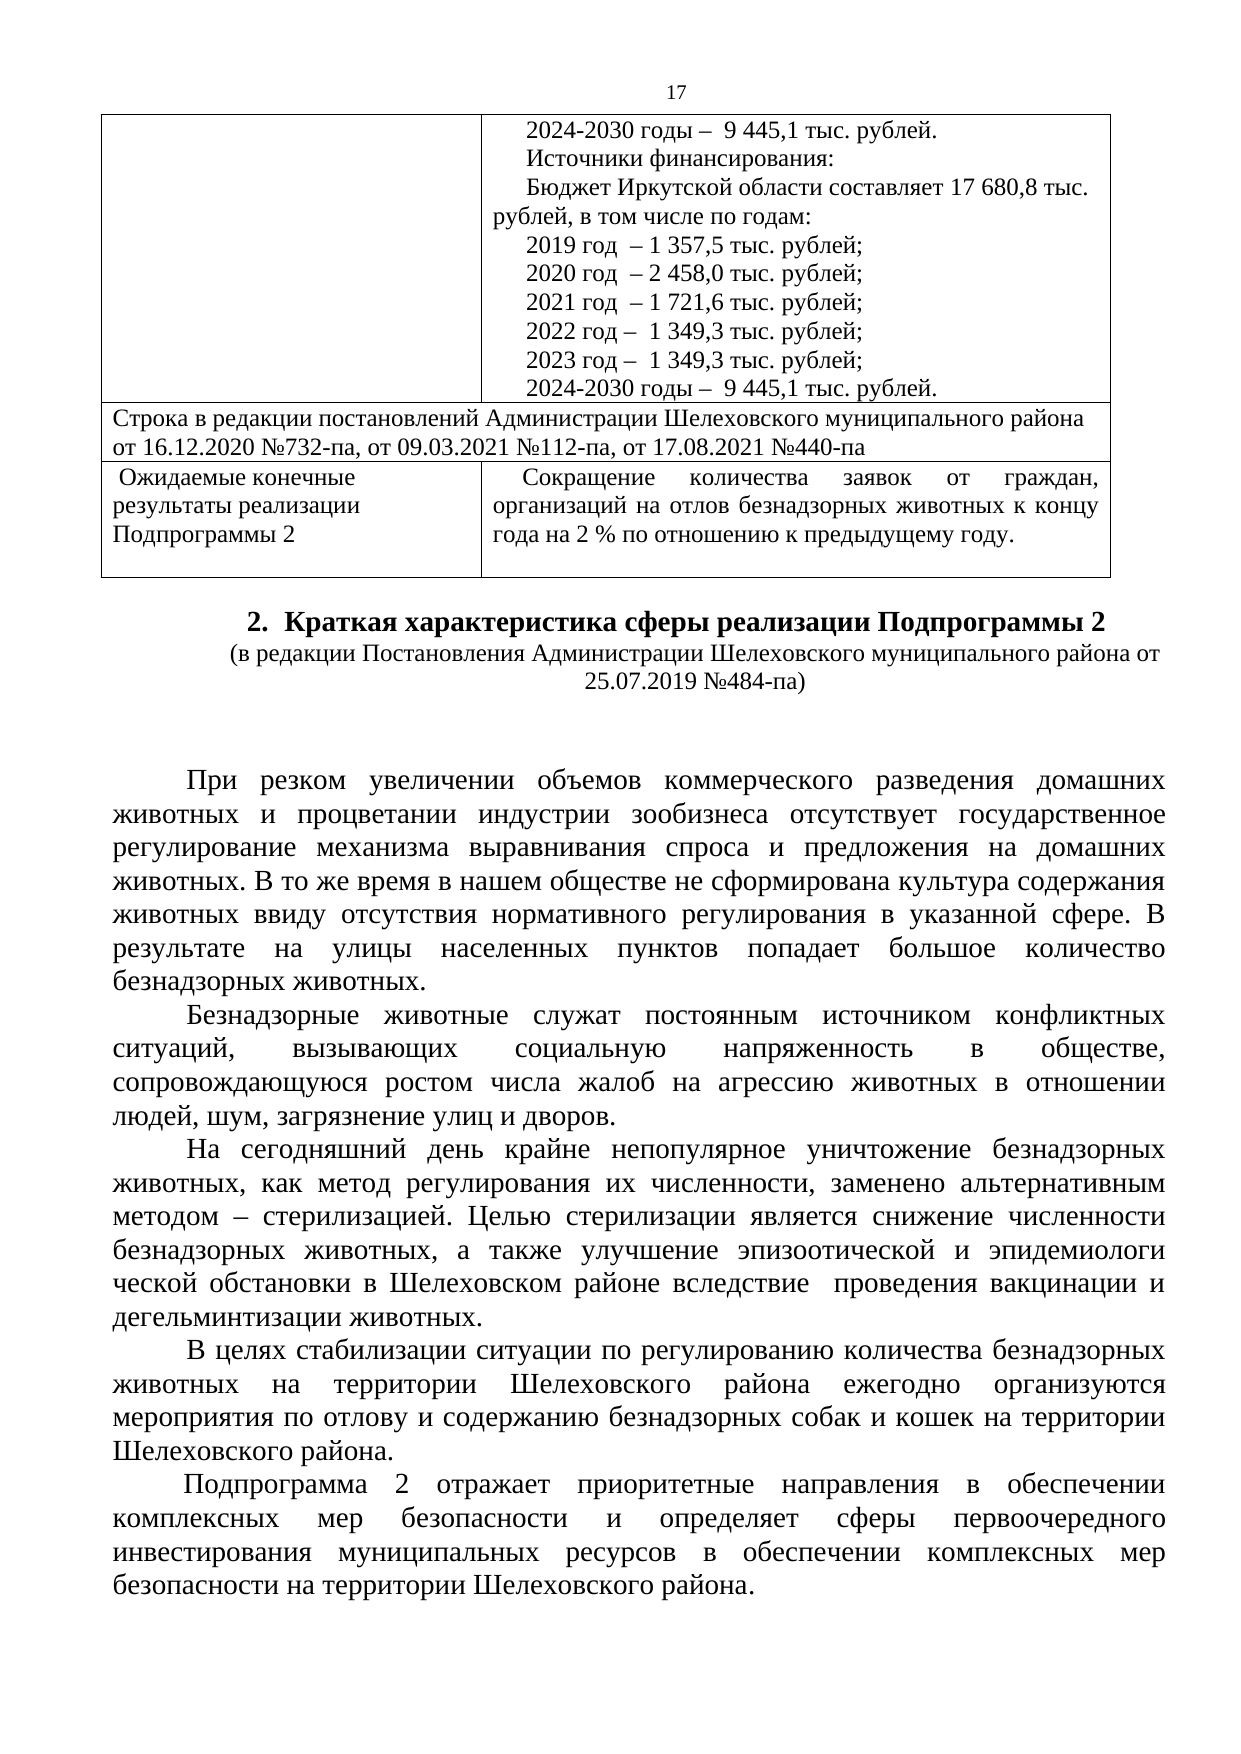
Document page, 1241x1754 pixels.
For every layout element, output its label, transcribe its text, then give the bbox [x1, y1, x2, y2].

table_cell Ожидаемые конечные результаты реализации Подпрограммы 2 [102, 462, 481, 577]
text В целях стабилизации ситуации по регулированию количества безнадзорных животных на территории Шелеховского района ежегодно организуются мероприятия по отлову и содержанию безнадзорных собак и кошек на территории Шелеховского района. [112, 1332, 1166, 1467]
list Краткая характеристика сферы реализации Подпрограммы 2 [186, 604, 1166, 638]
list (в редакции Постановления Администрации Шелеховского муниципального района от 25.07.2019 №484-па) [223, 638, 1166, 695]
text Безнадзорные животные служат постоянным источником конфликтных ситуаций, вызывающих социальную напряженность в обществе, сопровождающуюся ростом числа жалоб на агрессию животных в отношении людей, шум, загрязнение улиц и дворов. [112, 997, 1166, 1131]
text Подпрограмма 2 отражает приоритетные направления в обеспечении комплексных мер безопасности и определяет сферы первоочередного инвестирования муниципальных ресурсов в обеспечении комплексных мер безопасности на территории Шелеховского района. [112, 1467, 1166, 1601]
table_cell Сокращение количества заявок от граждан, организаций на отлов безнадзорных животных к концу года на 2 % по отношению к предыдущему году. [482, 462, 1110, 577]
text При резком увеличении объемов коммерческого разведения домашних животных и процветании индустрии зообизнеса отсутствует государственное регулирование механизма выравнивания спроса и предложения на домашних животных. В то же время в нашем обществе не сформирована культура содержания животных ввиду отсутствия нормативного регулирования в указанной сфере. В результате на улицы населенных пунктов попадает большое количество безнадзорных животных. [112, 762, 1166, 997]
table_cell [102, 115, 481, 402]
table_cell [482, 115, 1110, 402]
table_cell Строка в редакции постановлений Администрации Шелеховского муниципального района от 16.12.2020 №732-па, от 09.03.2021 №112-па, от 17.08.2021 №440-па [102, 403, 1110, 461]
text На сегодняшний день крайне непопулярное уничтожение безнадзорных животных, как метод регулирования их численности, заменено альтернативным методом – стерилизацией. Целью стерилизации является снижение численности безнадзорных животных, а также улучшение эпизоотической и эпидемиологи ческой обстановки в Шелеховском районе вследствие проведения вакцинации и дегельминтизации животных. [112, 1131, 1166, 1332]
